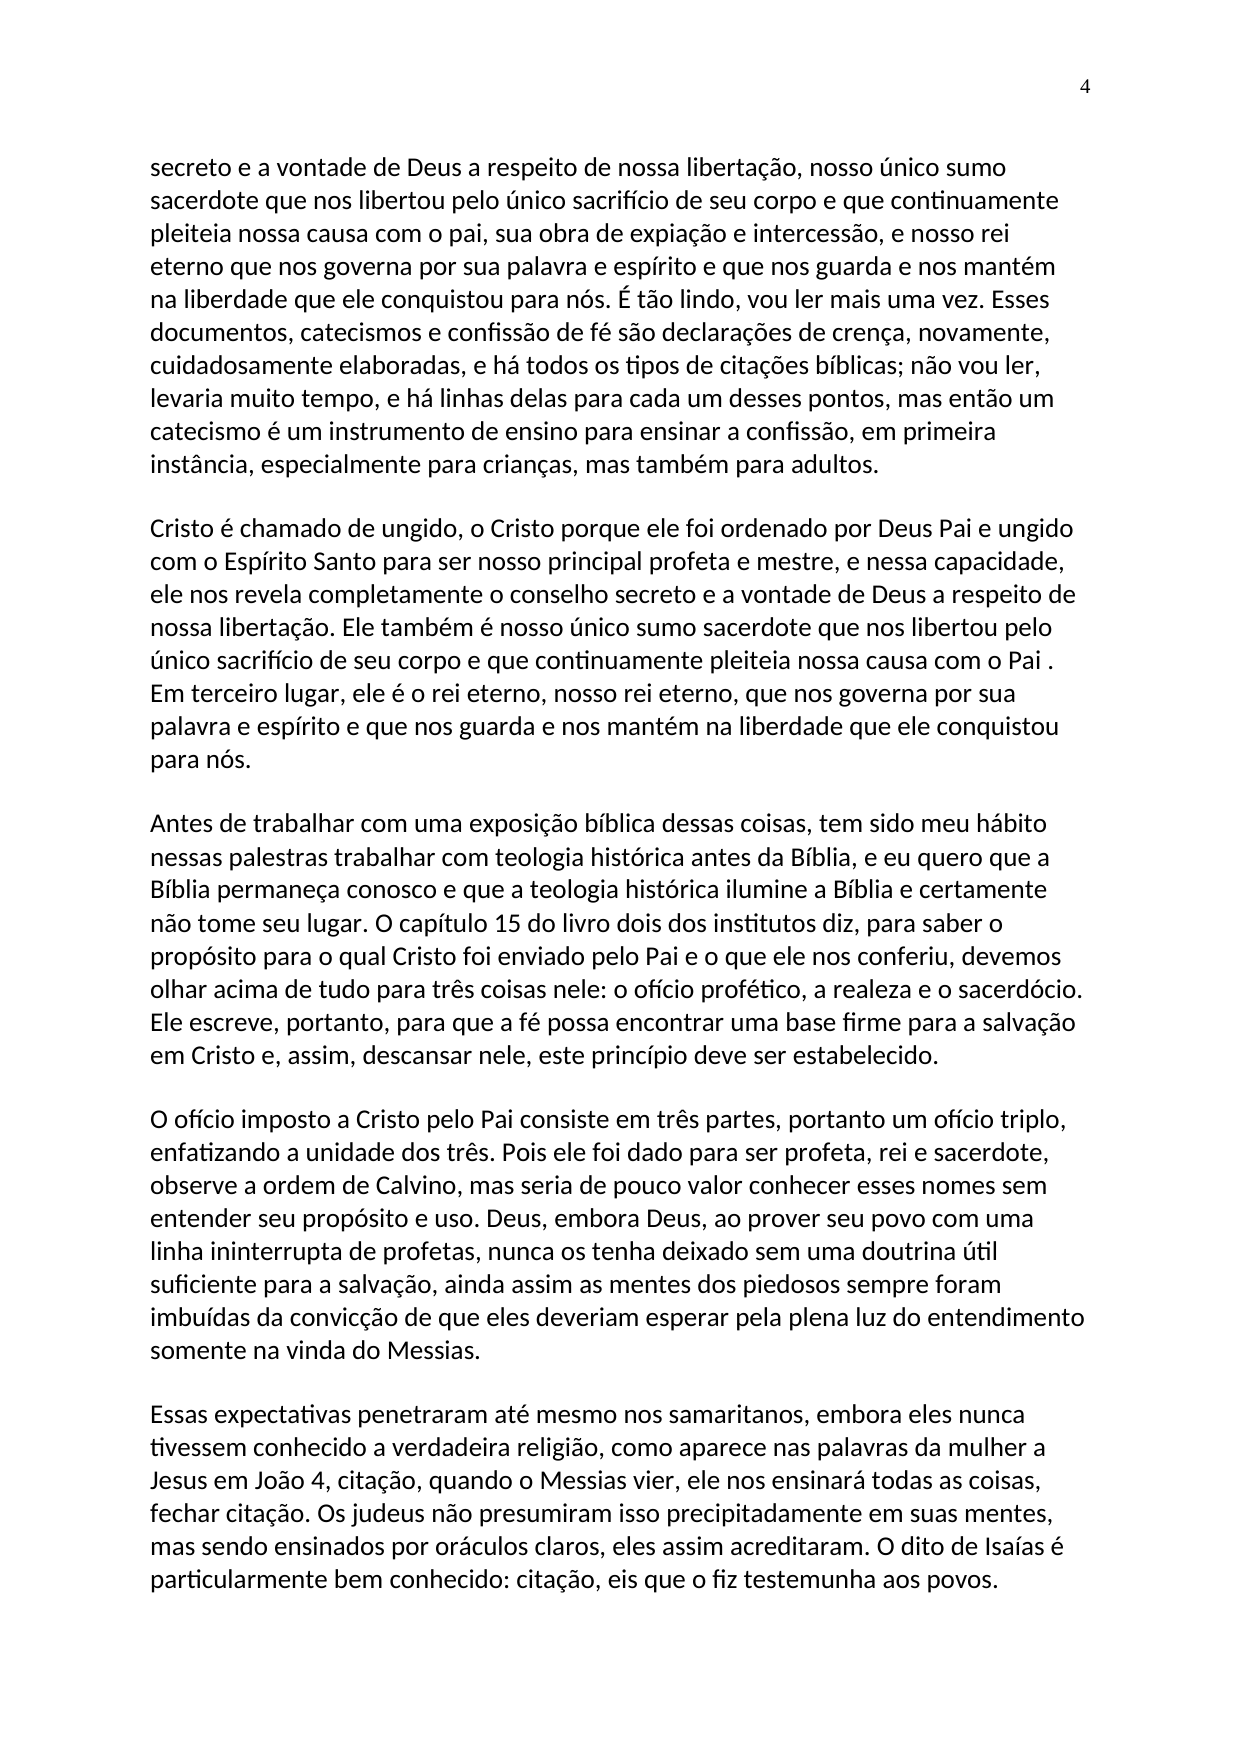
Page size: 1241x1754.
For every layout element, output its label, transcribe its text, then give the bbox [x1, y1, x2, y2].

text O ofício imposto a Cristo pelo Pai consiste em três partes, portanto um ofício triplo, enfatizando a unidade dos três. Pois ele foi dado para ser profeta, rei e sacerdote, observe a ordem de Calvino, mas seria de pouco valor conhecer esses nomes sem entender seu propósito e uso. Deus, embora Deus, ao prover seu povo com uma linha ininterrupta de profetas, nunca os tenha deixado sem uma doutrina útil suficiente para a salvação, ainda assim as mentes dos piedosos sempre foram imbuídas da convicção de que eles deveriam esperar pela plena luz do entendimento somente na vinda do Messias. [150, 1102, 1090, 1366]
text Antes de trabalhar com uma exposição bíblica dessas coisas, tem sido meu hábito nessas palestras trabalhar com teologia histórica antes da Bíblia, e eu quero que a Bíblia permaneça conosco e que a teologia histórica ilumine a Bíblia e certamente não tome seu lugar. O capítulo 15 do livro dois dos institutos diz, para saber o propósito para o qual Cristo foi enviado pelo Pai e o que ele nos conferiu, devemos olhar acima de tudo para três coisas nele: o ofício profético, a realeza e o sacerdócio. Ele escreve, portanto, para que a fé possa encontrar uma base firme para a salvação em Cristo e, assim, descansar nele, este princípio deve ser estabelecido. [150, 807, 1090, 1071]
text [150, 150, 1090, 480]
text Essas expectativas penetraram até mesmo nos samaritanos, embora eles nunca tivessem conhecido a verdadeira religião, como aparece nas palavras da mulher a Jesus em João 4, citação, quando o Messias vier, ele nos ensinará todas as coisas, fechar citação. Os judeus não presumiram isso precipitadamente em suas mentes, mas sendo ensinados por oráculos claros, eles assim acreditaram. O dito de Isaías é particularmente bem conhecido: citação, eis que o fiz testemunha aos povos. [150, 1397, 1090, 1595]
text Cristo é chamado de ungido, o Cristo porque ele foi ordenado por Deus Pai e ungido com o Espírito Santo para ser nosso principal profeta e mestre, e nessa capacidade, ele nos revela completamente o conselho secreto e a vontade de Deus a respeito de nossa libertação. Ele também é nosso único sumo sacerdote que nos libertou pelo único sacrifício de seu corpo e que continuamente pleiteia nossa causa com o Pai . Em terceiro lugar, ele é o rei eterno, nosso rei eterno, que nos governa por sua palavra e espírito e que nos guarda e nos mantém na liberdade que ele conquistou para nós. [150, 511, 1090, 776]
